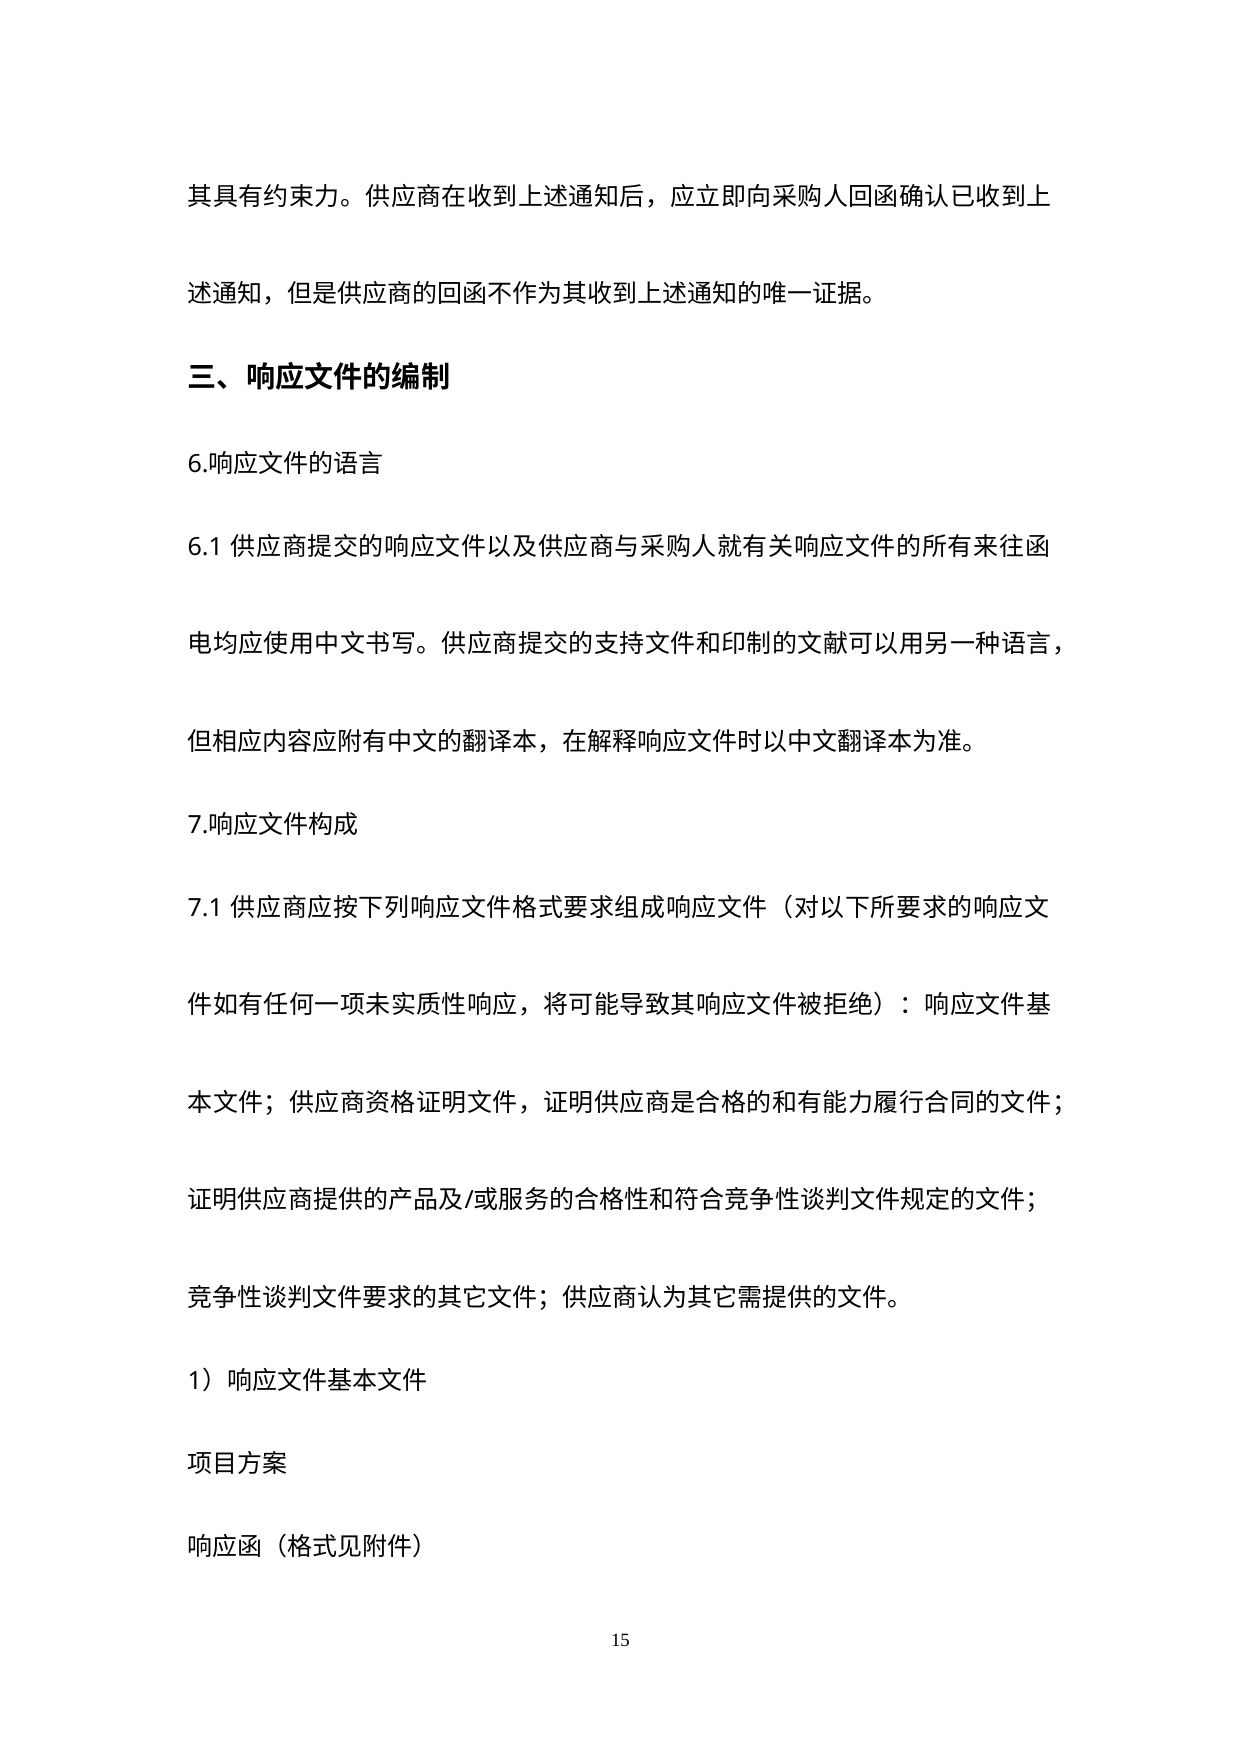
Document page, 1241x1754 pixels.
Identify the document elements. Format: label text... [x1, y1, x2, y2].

text 项目方案 [187, 1429, 1053, 1494]
text 三、响应文件的编制 [187, 343, 1053, 408]
text 1）响应文件基本文件 [187, 1346, 1053, 1411]
text 7.1 供应商应按下列响应文件格式要求组成响应文件（对以下所要求的响应文件如有任何一项未实质性响应，将可能导致其响应文件被拒绝）：响应文件基本文件；供应商资格证明文件，证明供应商是合格的和有能力履行合同的文件；证明供应商提供的产品及/或服务的合格性和符合竞争性谈判文件规定的文件；竞争性谈判文件要求的其它文件；供应商认为其它需提供的文件。 [187, 873, 1053, 1328]
text 7.响应文件构成 [187, 790, 1053, 855]
text 6.1 供应商提交的响应文件以及供应商与采购人就有关响应文件的所有来往函电均应使用中文书写。供应商提交的支持文件和印制的文献可以用另一种语言，但相应内容应附有中文的翻译本，在解释响应文件时以中文翻译本为准。 [187, 512, 1053, 772]
text 6.响应文件的语言 [187, 429, 1053, 494]
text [187, 162, 1053, 324]
text 响应函（格式见附件） [187, 1512, 1053, 1577]
